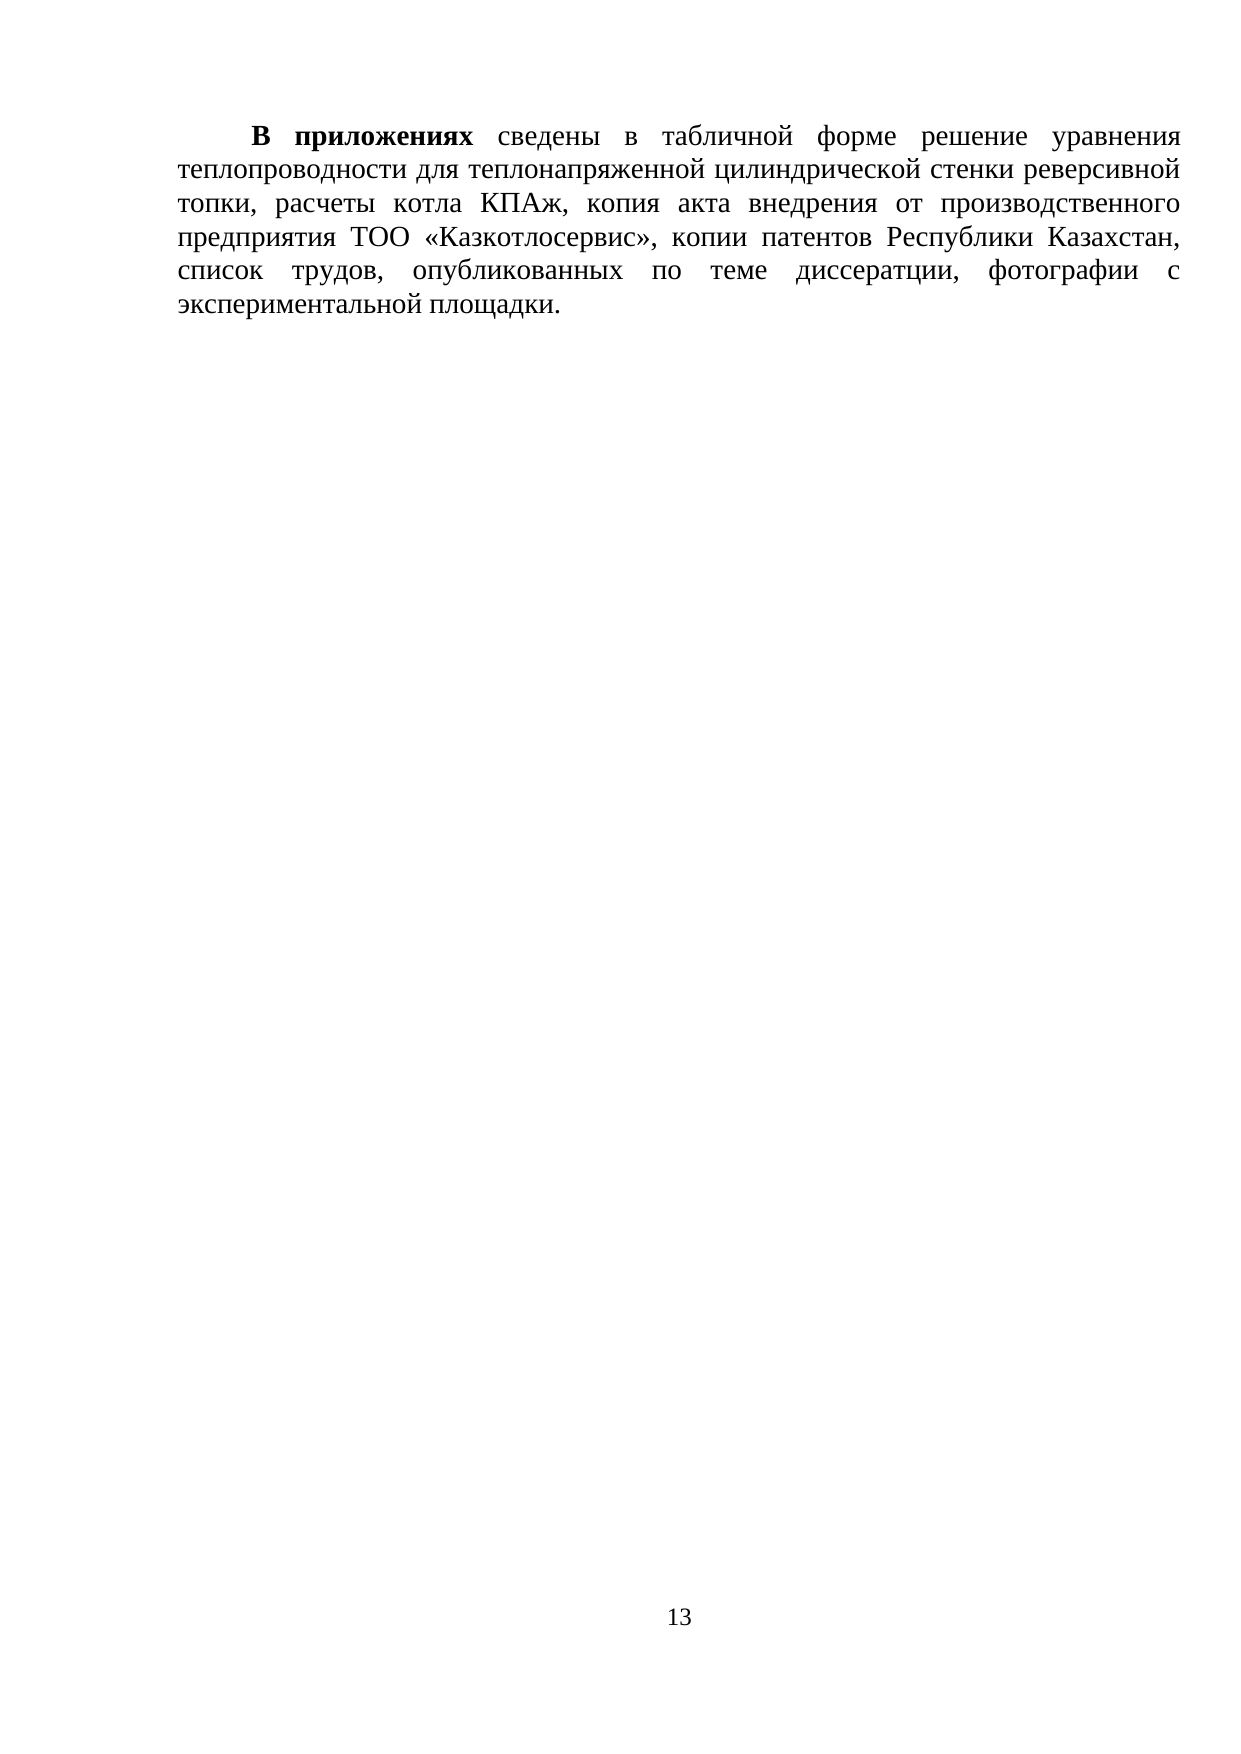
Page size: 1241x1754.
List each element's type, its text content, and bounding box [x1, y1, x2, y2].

text В приложениях сведены в табличной форме решение уравнения теплопроводности для теплонапряженной цилиндрической стенки реверсивной топки котла ВВ-400, расчеты котла КПАж, копия акта внедрения от производственного предприятия ТОО «Казкотлосервис», копии патентов Республики Казахстан, список трудов, опубликованных по теме диссератции, фотографии с экспериментальной площадки. [177, 118, 1181, 319]
